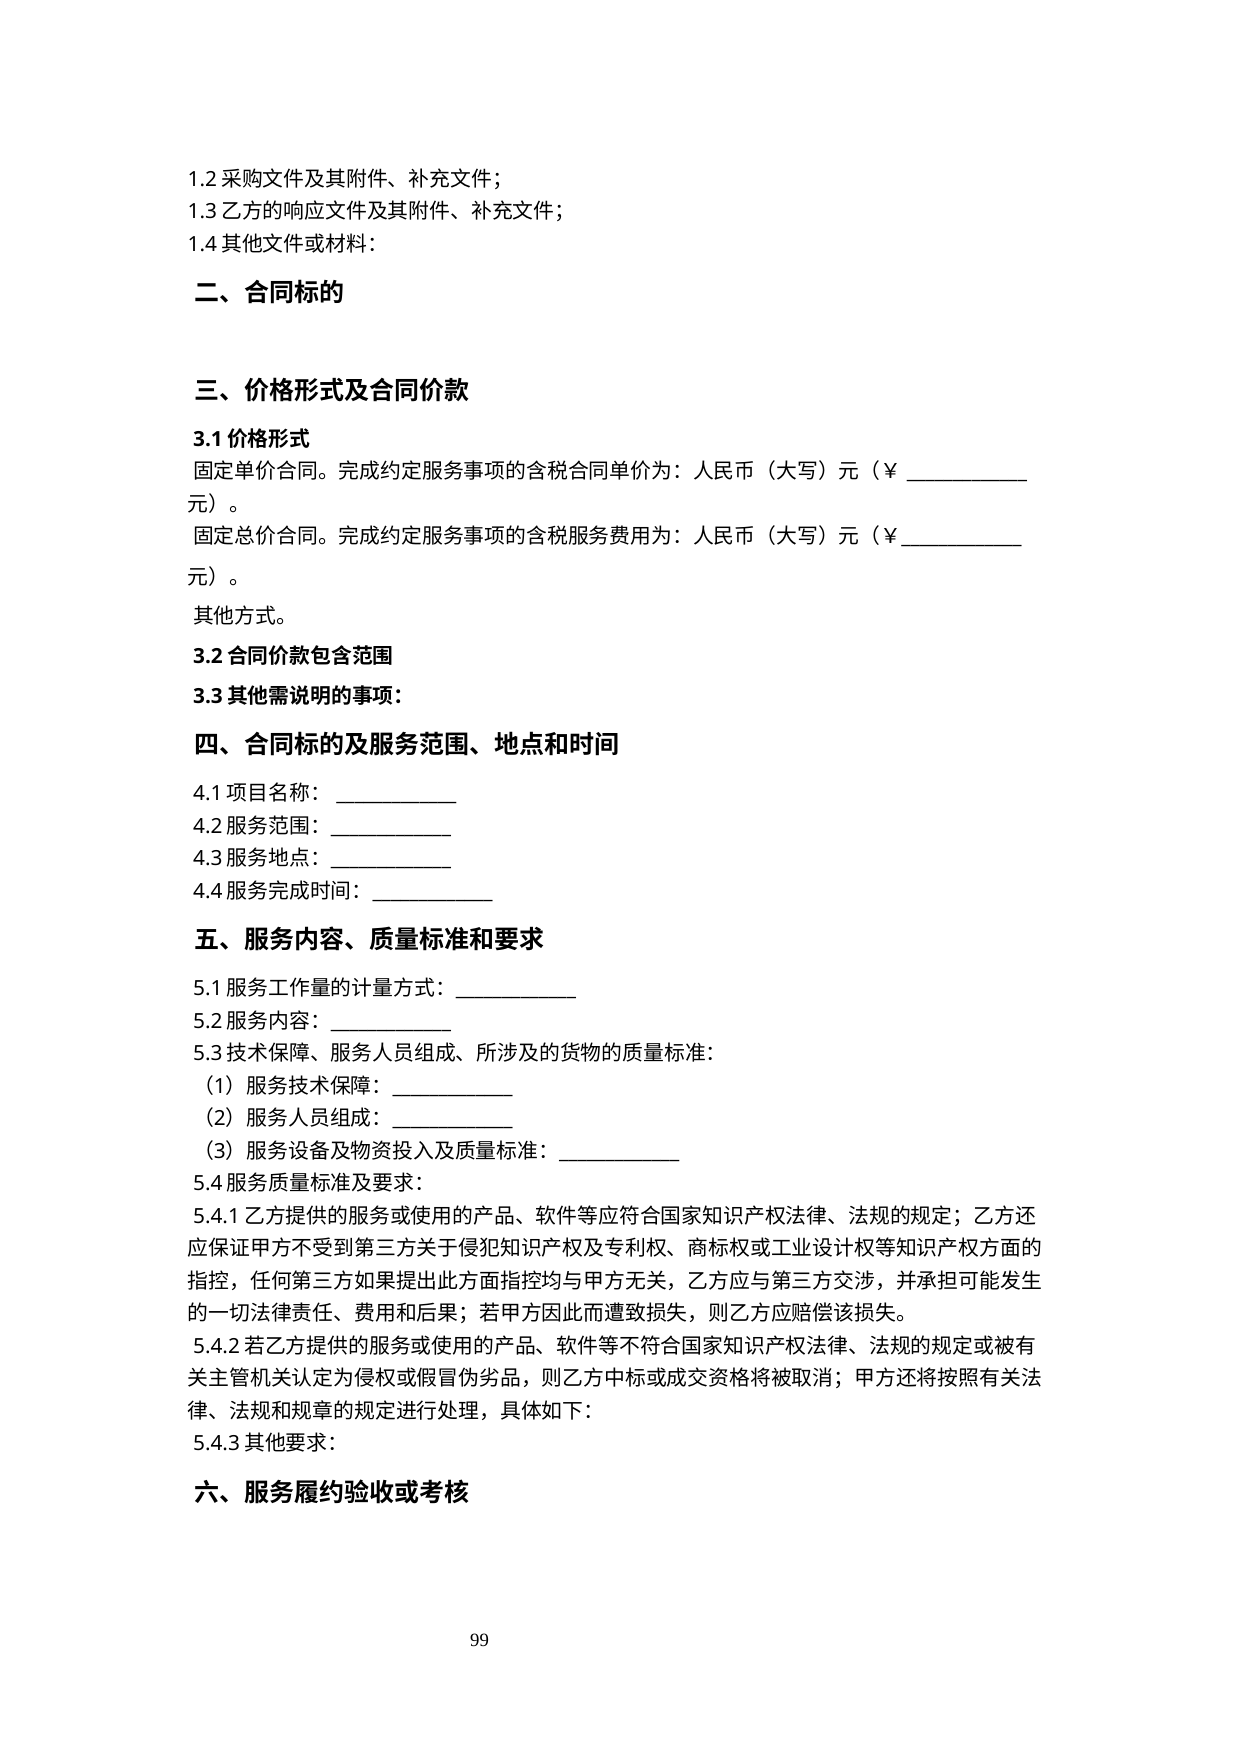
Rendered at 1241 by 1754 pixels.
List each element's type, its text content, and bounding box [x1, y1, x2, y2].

text 二、合同标的 [187, 259, 1053, 357]
text 5.1服务工作量的计量方式：_____________ [187, 971, 1053, 1004]
text 1.2采购文件及其附件、补充文件； [187, 162, 1053, 194]
text 固定总价合同。完成约定服务事项的含税服务费用为：人民币（大写）元（￥_____________ 元）。 [187, 519, 1053, 593]
text 固定单价合同。完成约定服务事项的含税合同单价为：人民币（大写）元（￥ _____________元）。 [187, 454, 1053, 519]
text 5.2服务内容：_____________ [187, 1004, 1053, 1036]
text （3）服务设备及物资投入及质量标准：_____________ [187, 1134, 1053, 1166]
text 5.4.1乙方提供的服务或使用的产品、软件等应符合国家知识产权法律、法规的规定；乙方还应保证甲方不受到第三方关于侵犯知识产权及专利权、商标权或工业设计权等知识产权方面的指控，任何第三方如果提出此方面指控均与甲方无关，乙方应与第三方交涉，并承担可能发生的一切法律责任、费用和后果；若甲方因此而遭致损失，则乙方应赔偿该损失。 [187, 1199, 1053, 1329]
text 4.1项目名称： _____________ [187, 776, 1053, 809]
text 5.4.3其他要求： [187, 1426, 1053, 1459]
text 4.3服务地点：_____________ [187, 841, 1053, 874]
text 3.1价格形式 [187, 422, 1053, 454]
text （2）服务人员组成：_____________ [187, 1101, 1053, 1134]
text （1）服务技术保障：_____________ [187, 1069, 1053, 1101]
text 5.4服务质量标准及要求： [187, 1166, 1053, 1199]
text 六、服务履约验收或考核 [187, 1459, 1053, 1524]
text 五、服务内容、质量标准和要求 [187, 906, 1053, 971]
text 3.2合同价款包含范围 [187, 639, 1053, 672]
text 其他方式。 [187, 600, 1053, 632]
text 四、合同标的及服务范围、地点和时间 [187, 711, 1053, 776]
text 5.4.2若乙方提供的服务或使用的产品、软件等不符合国家知识产权法律、法规的规定或被有关主管机关认定为侵权或假冒伪劣品，则乙方中标或成交资格将被取消；甲方还将按照有关法律、法规和规章的规定进行处理，具体如下： [187, 1329, 1053, 1426]
text 3.3其他需说明的事项： [187, 679, 1053, 711]
text 1.3乙方的响应文件及其附件、补充文件； [187, 194, 1053, 227]
text 三、价格形式及合同价款 [187, 357, 1053, 422]
text 4.2服务范围：_____________ [187, 809, 1053, 841]
text 4.4服务完成时间：_____________ [187, 874, 1053, 906]
text 5.3技术保障、服务人员组成、所涉及的货物的质量标准： [187, 1036, 1053, 1069]
text 1.4其他文件或材料： [187, 227, 1053, 259]
